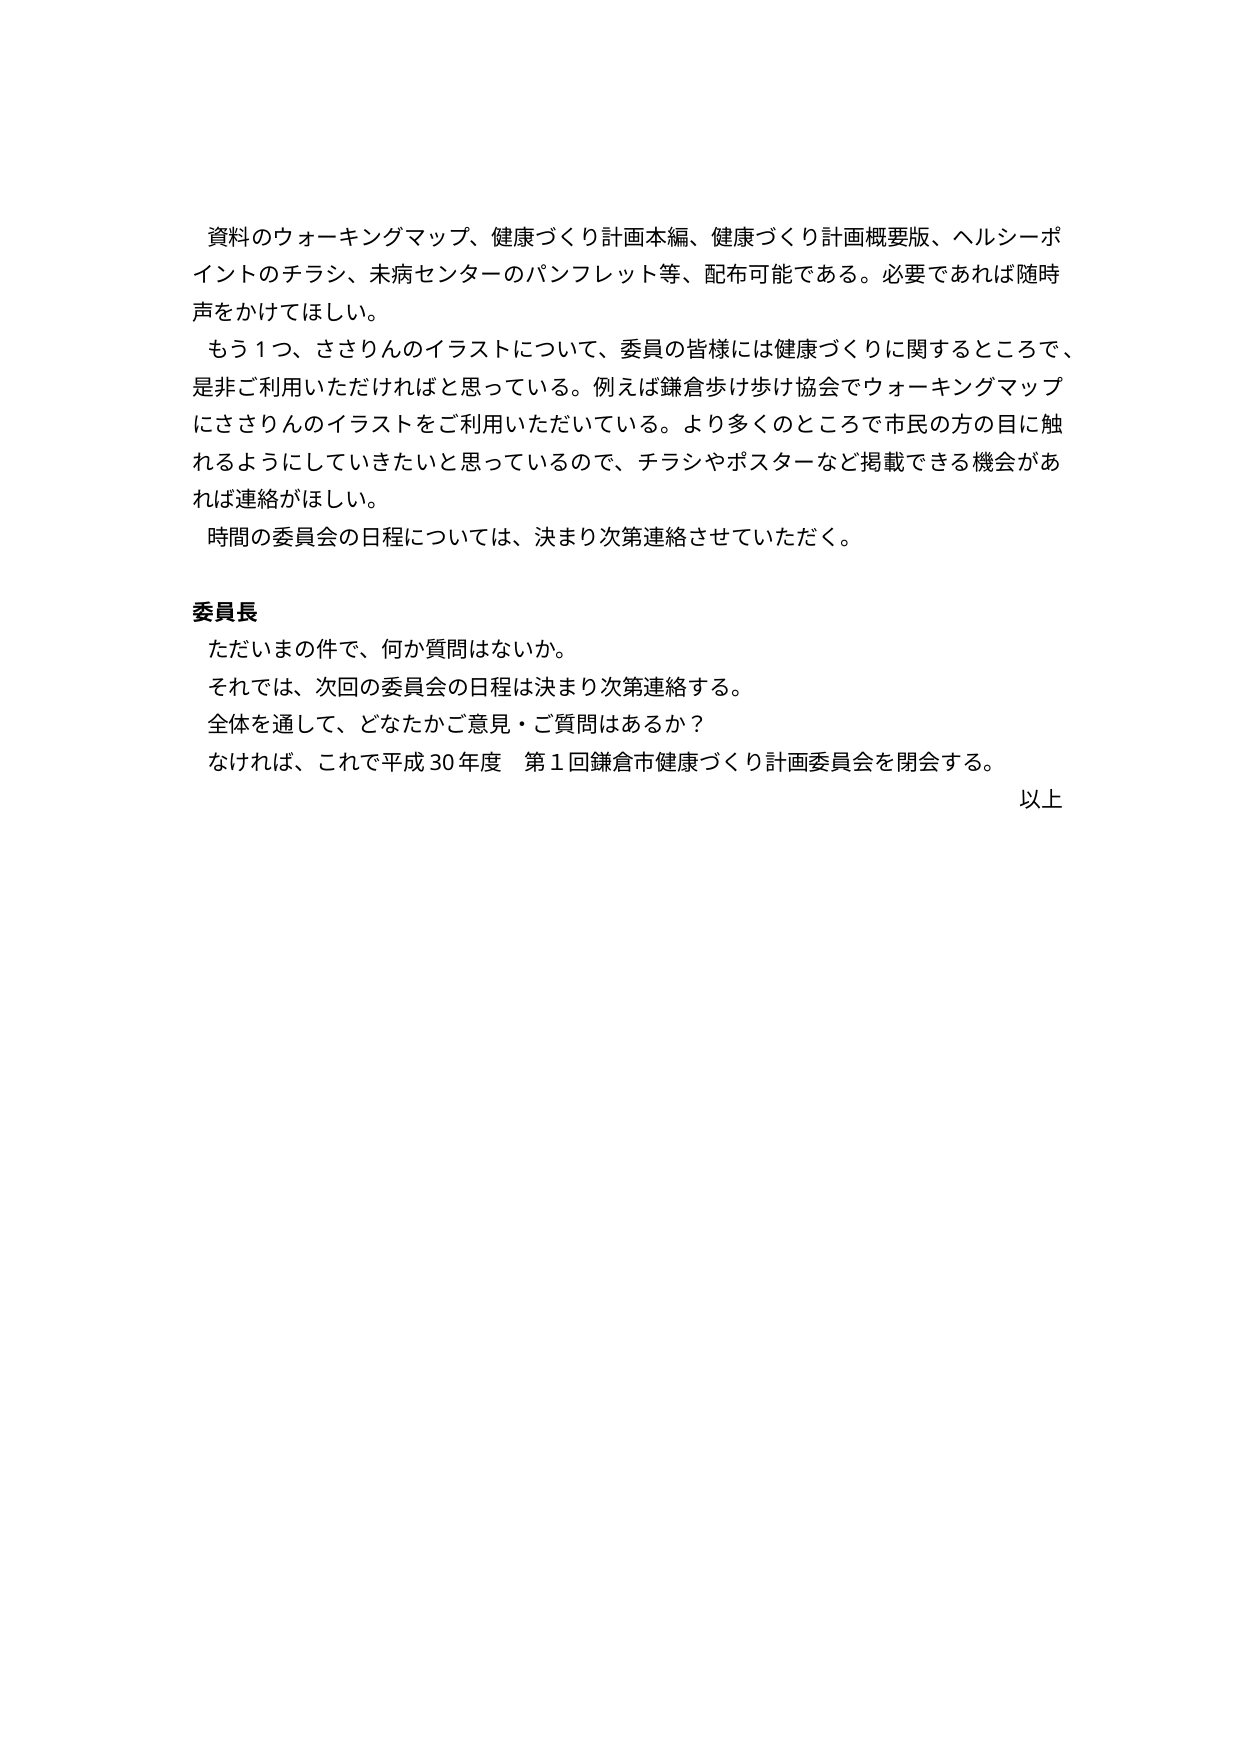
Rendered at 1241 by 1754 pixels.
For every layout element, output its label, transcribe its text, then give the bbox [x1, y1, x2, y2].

text なければ、これで平成30年度 第１回鎌倉市健康づくり計画委員会を閉会する。 [192, 742, 1063, 779]
text 全体を通して、どなたかご意見・ご質問はあるか？ [192, 704, 1063, 742]
text それでは、次回の委員会の日程は決まり次第連絡する。 [192, 667, 1063, 704]
text ただいまの件で、何か質問はないか。 [192, 629, 1063, 667]
text 以上 [177, 779, 1063, 817]
text 資料のウォーキングマップ、健康づくり計画本編、健康づくり計画概要版、ヘルシーポイントのチラシ、未病センターのパンフレット等、配布可能である。必要であれば随時声をかけてほしい。 [192, 217, 1063, 329]
text もう1つ、ささりんのイラストについて、委員の皆様には健康づくりに関するところで、是非ご利用いただければと思っている。例えば鎌倉歩け歩け協会でウォーキングマップにささりんのイラストをご利用いただいている。より多くのところで市民の方の目に触れるようにしていきたいと思っているので、チラシやポスターなど掲載できる機会があれば連絡がほしい。 [192, 329, 1063, 517]
text 時間の委員会の日程については、決まり次第連絡させていただく。 [192, 517, 1063, 554]
text 委員長 [192, 592, 1063, 629]
